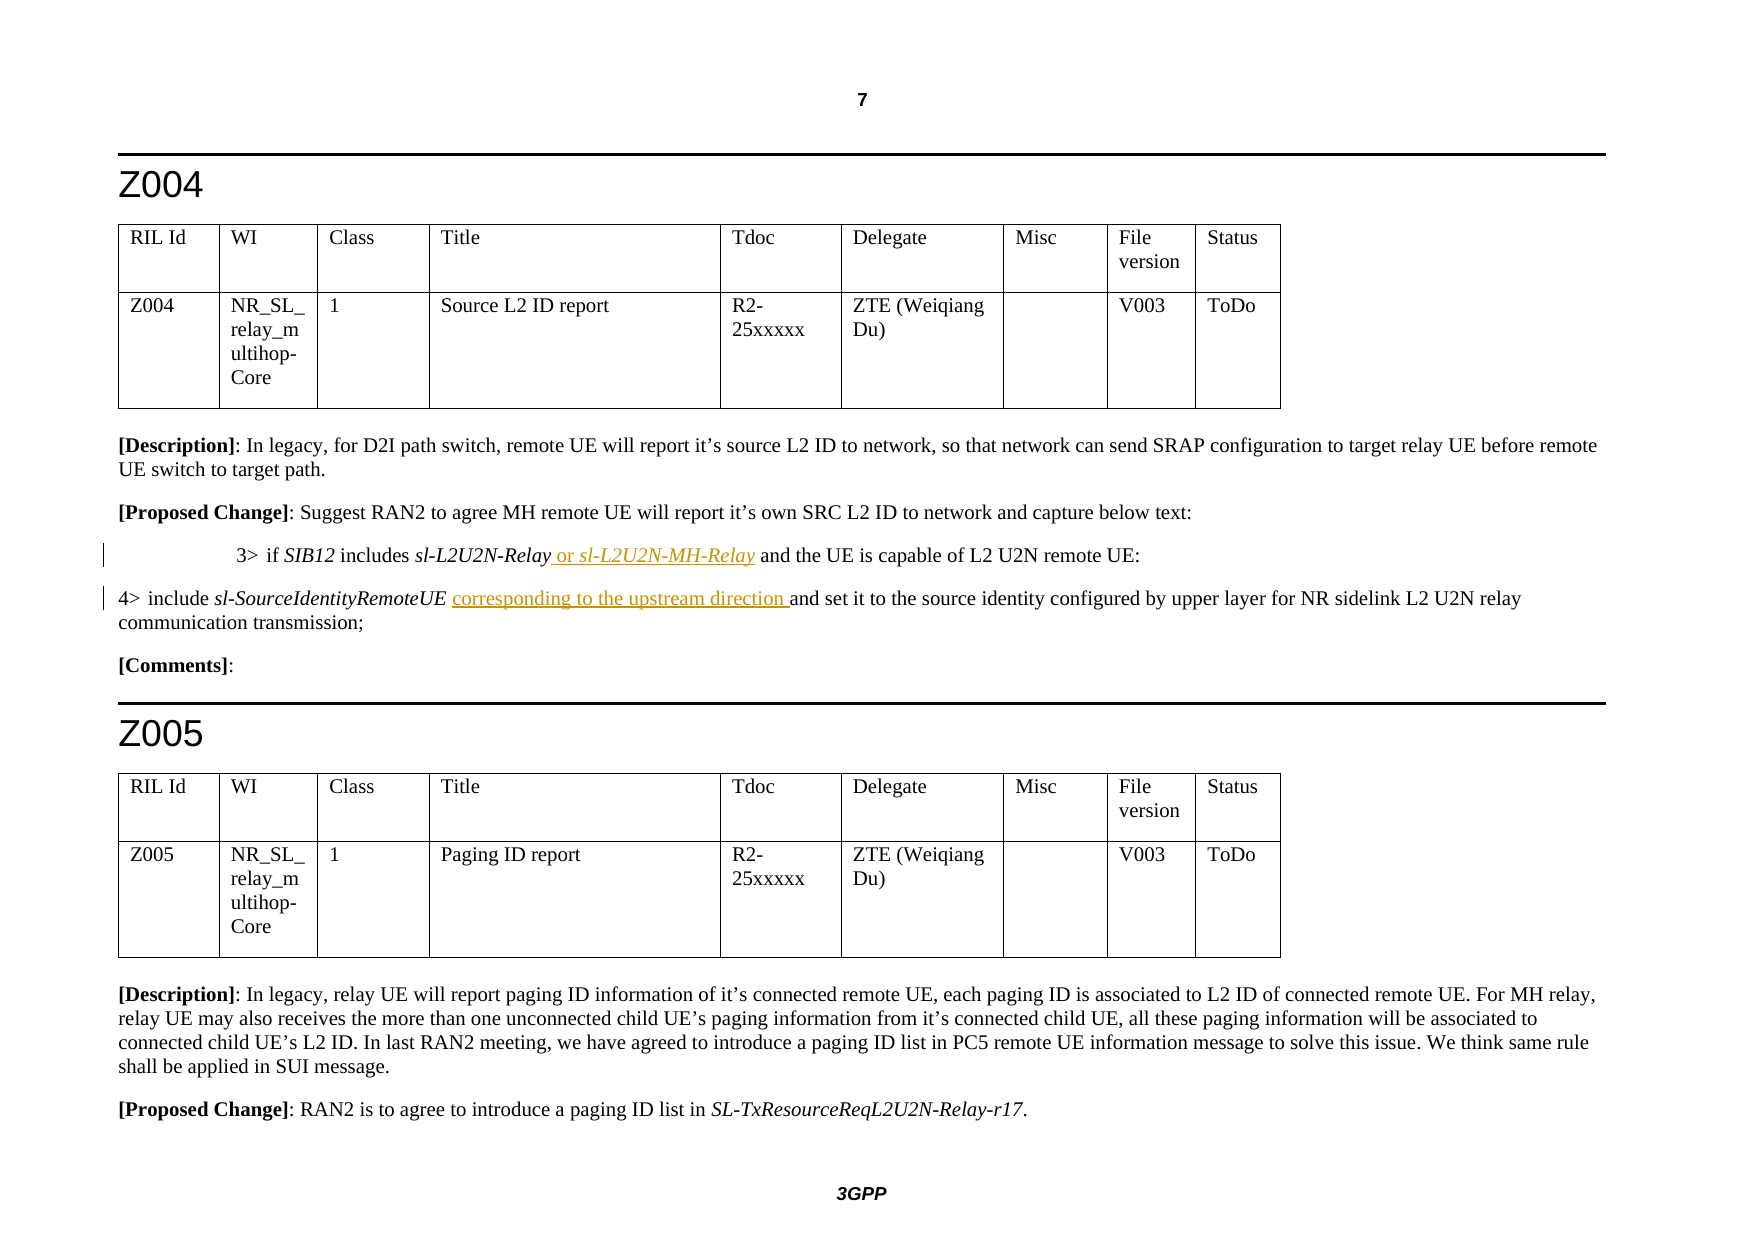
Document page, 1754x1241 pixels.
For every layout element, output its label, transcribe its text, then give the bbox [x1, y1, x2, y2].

table_header Class [318, 774, 429, 841]
table_cell Z004 [119, 293, 219, 408]
table_header RIL Id [119, 774, 219, 841]
table_cell 1 [318, 842, 429, 957]
table_cell ZTE (Weiqiang Du) [842, 842, 1003, 957]
table_header Misc [1004, 774, 1107, 841]
text [Description]: In legacy, for D2I path switch, remote UE will report it’s source L2 ID to network, so that network can send SRAP configuration to target relay UE before remote UE switch to target path. [118, 409, 1606, 481]
table_header Class [318, 225, 429, 292]
table_header Title [430, 774, 720, 841]
text [Comments]: [118, 653, 1606, 677]
table_cell Paging ID report [430, 842, 720, 957]
table_header RIL Id [119, 225, 219, 292]
table_cell Source L2 ID report [430, 293, 720, 408]
subtitle Z004 [118, 156, 1606, 205]
table_cell NR_SL_relay_multihop-Core [220, 842, 317, 957]
table_header File version [1108, 225, 1195, 292]
table_cell [1004, 293, 1107, 408]
text [Proposed Change]: RAN2 is to agree to introduce a paging ID list in SL-TxResourceReqL2U2N-Relay-r17. [118, 1097, 1606, 1121]
table_cell Z005 [119, 842, 219, 957]
table_header Status [1196, 225, 1280, 292]
table_header Tdoc [721, 774, 841, 841]
table_cell ToDo [1196, 293, 1280, 408]
text 3> if SIB12 includes sl-L2U2N-Relay and the UE is capable of L2 U2N remote UE: [236, 543, 1606, 567]
text [Description]: In legacy, relay UE will report paging ID information of it’s connected remote UE, each paging ID is associated to L2 ID of connected remote UE. For MH relay, relay UE may also receives the more than one unconnected child UE’s paging information from it’s connected child UE, all these paging information will be associated to connected child UE’s L2 ID. In last RAN2 meeting, we have agreed to introduce a paging ID list in PC5 remote UE information message to solve this issue. We think same rule shall be applied in SUI message. [118, 958, 1606, 1078]
table_header Title [430, 225, 720, 292]
table_header Delegate [842, 774, 1003, 841]
text [Proposed Change]: Suggest RAN2 to agree MH remote UE will report it’s own SRC L2 ID to network and capture below text: [118, 500, 1606, 524]
table_cell R2-25xxxxx [721, 293, 841, 408]
table_header Status [1196, 774, 1280, 841]
table_cell V003 [1108, 293, 1195, 408]
table_cell NR_SL_relay_multihop-Core [220, 293, 317, 408]
table_cell R2-25xxxxx [721, 842, 841, 957]
text 4> include sl-SourceIdentityRemoteUE and set it to the source identity configured by upper layer for NR sidelink L2 U2N relay communication transmission; [118, 586, 1606, 634]
table_header WI [220, 225, 317, 292]
table_header Misc [1004, 225, 1107, 292]
table_header WI [220, 774, 317, 841]
subtitle Z005 [118, 705, 1606, 754]
table_cell ToDo [1196, 842, 1280, 957]
table_cell [1004, 842, 1107, 957]
table_cell V003 [1108, 842, 1195, 957]
table_header File version [1108, 774, 1195, 841]
table_header Delegate [842, 225, 1003, 292]
table_cell 1 [318, 293, 429, 408]
table_cell ZTE (Weiqiang Du) [842, 293, 1003, 408]
table_header Tdoc [721, 225, 841, 292]
